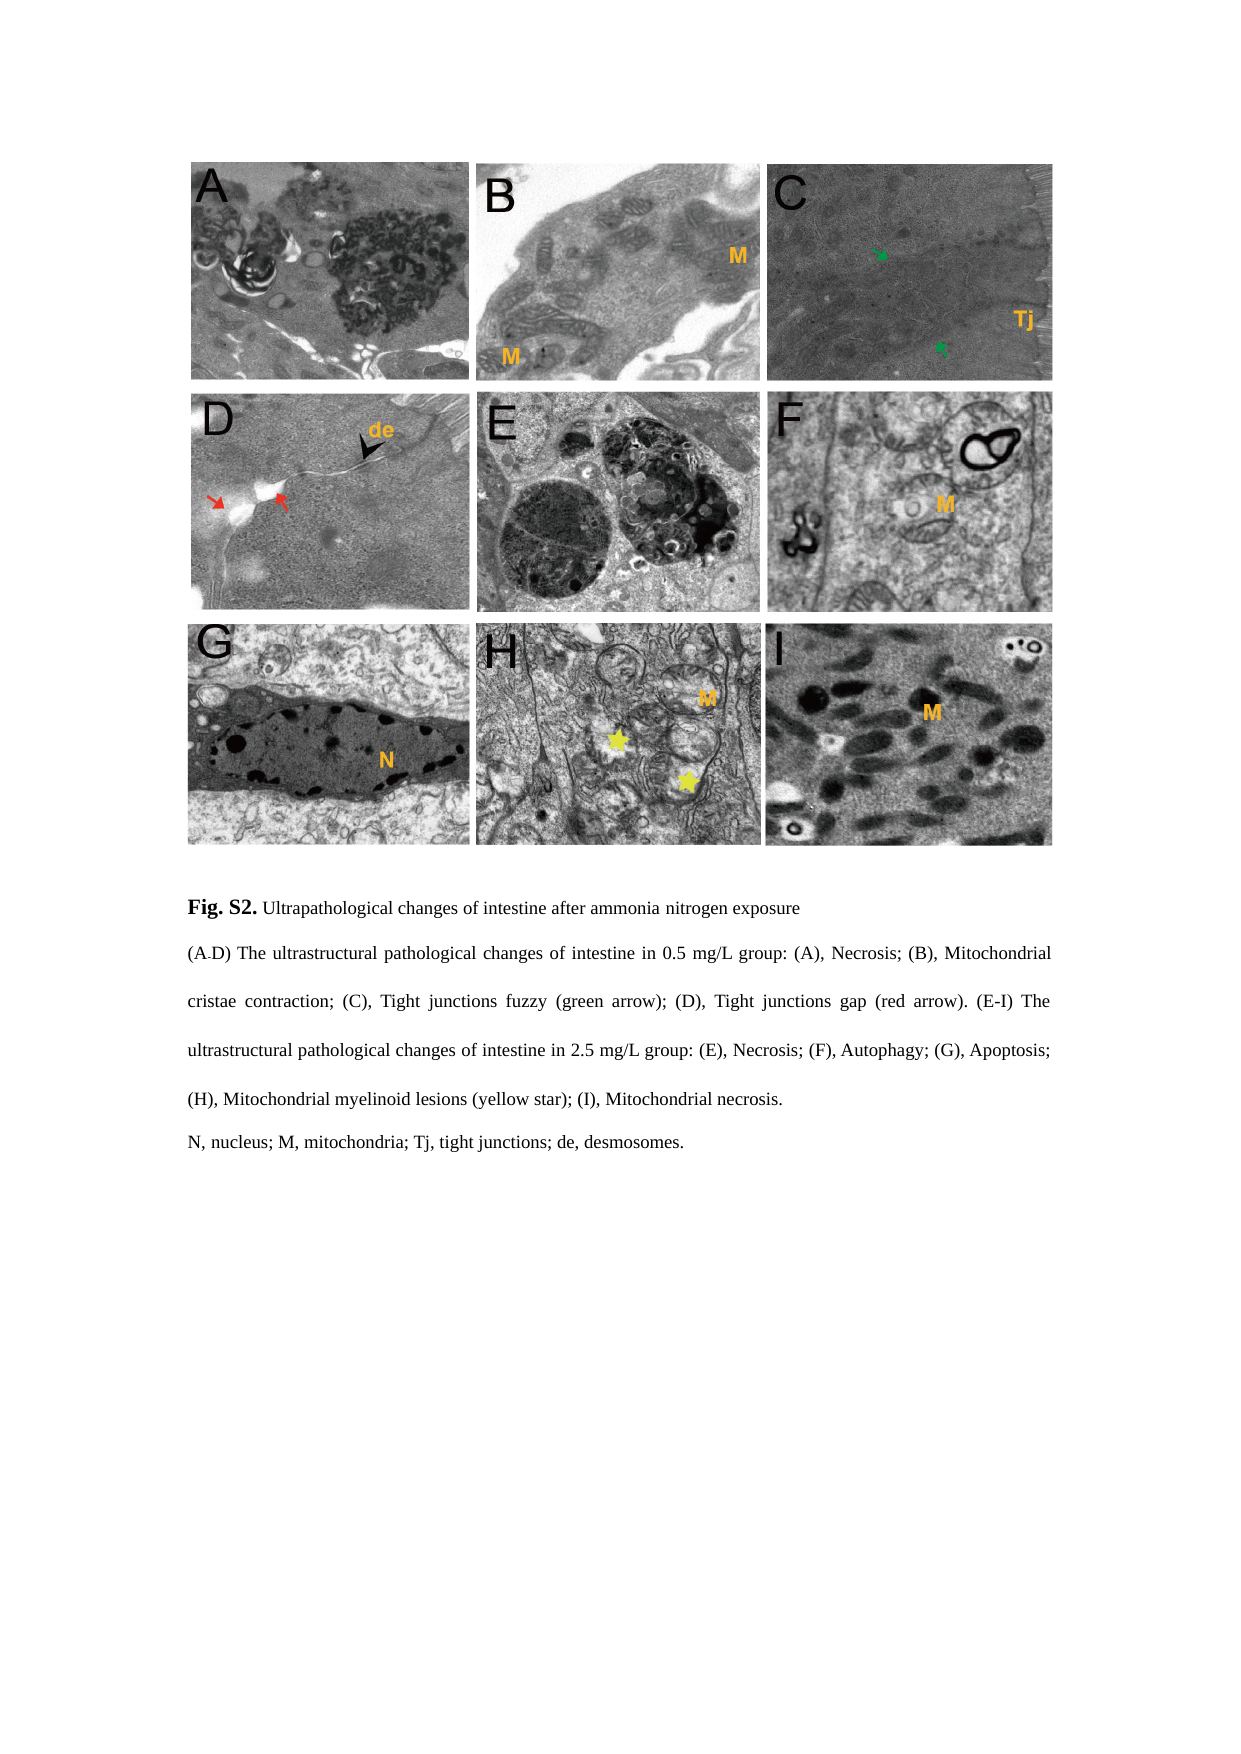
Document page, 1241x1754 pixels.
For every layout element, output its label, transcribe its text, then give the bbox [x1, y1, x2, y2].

text (A-D) The ultrastructural pathological changes of intestine in 0.5 mg/L group: (A), Necrosis; (B), Mitochondrial cristae contraction; (C), Tight junctions fuzzy (green arrow); (D), Tight junctions gap (red arrow). (E-I) The ultrastructural pathological changes of intestine in 2.5 mg/L group: (E), Necrosis; (F), Autophagy; (G), Apoptosis; (H), Mitochondrial myelinoid lesions (yellow star); (I), Mitochondrial necrosis. [187, 936, 1053, 1115]
text Fig. S2. Ultrapathological changes of intestine after ammonia nitrogen exposure [187, 890, 1053, 923]
text N, nucleus; M, mitochondria; Tj, tight junctions; de, desmosomes. [187, 1126, 1053, 1158]
picture [187, 162, 1053, 846]
